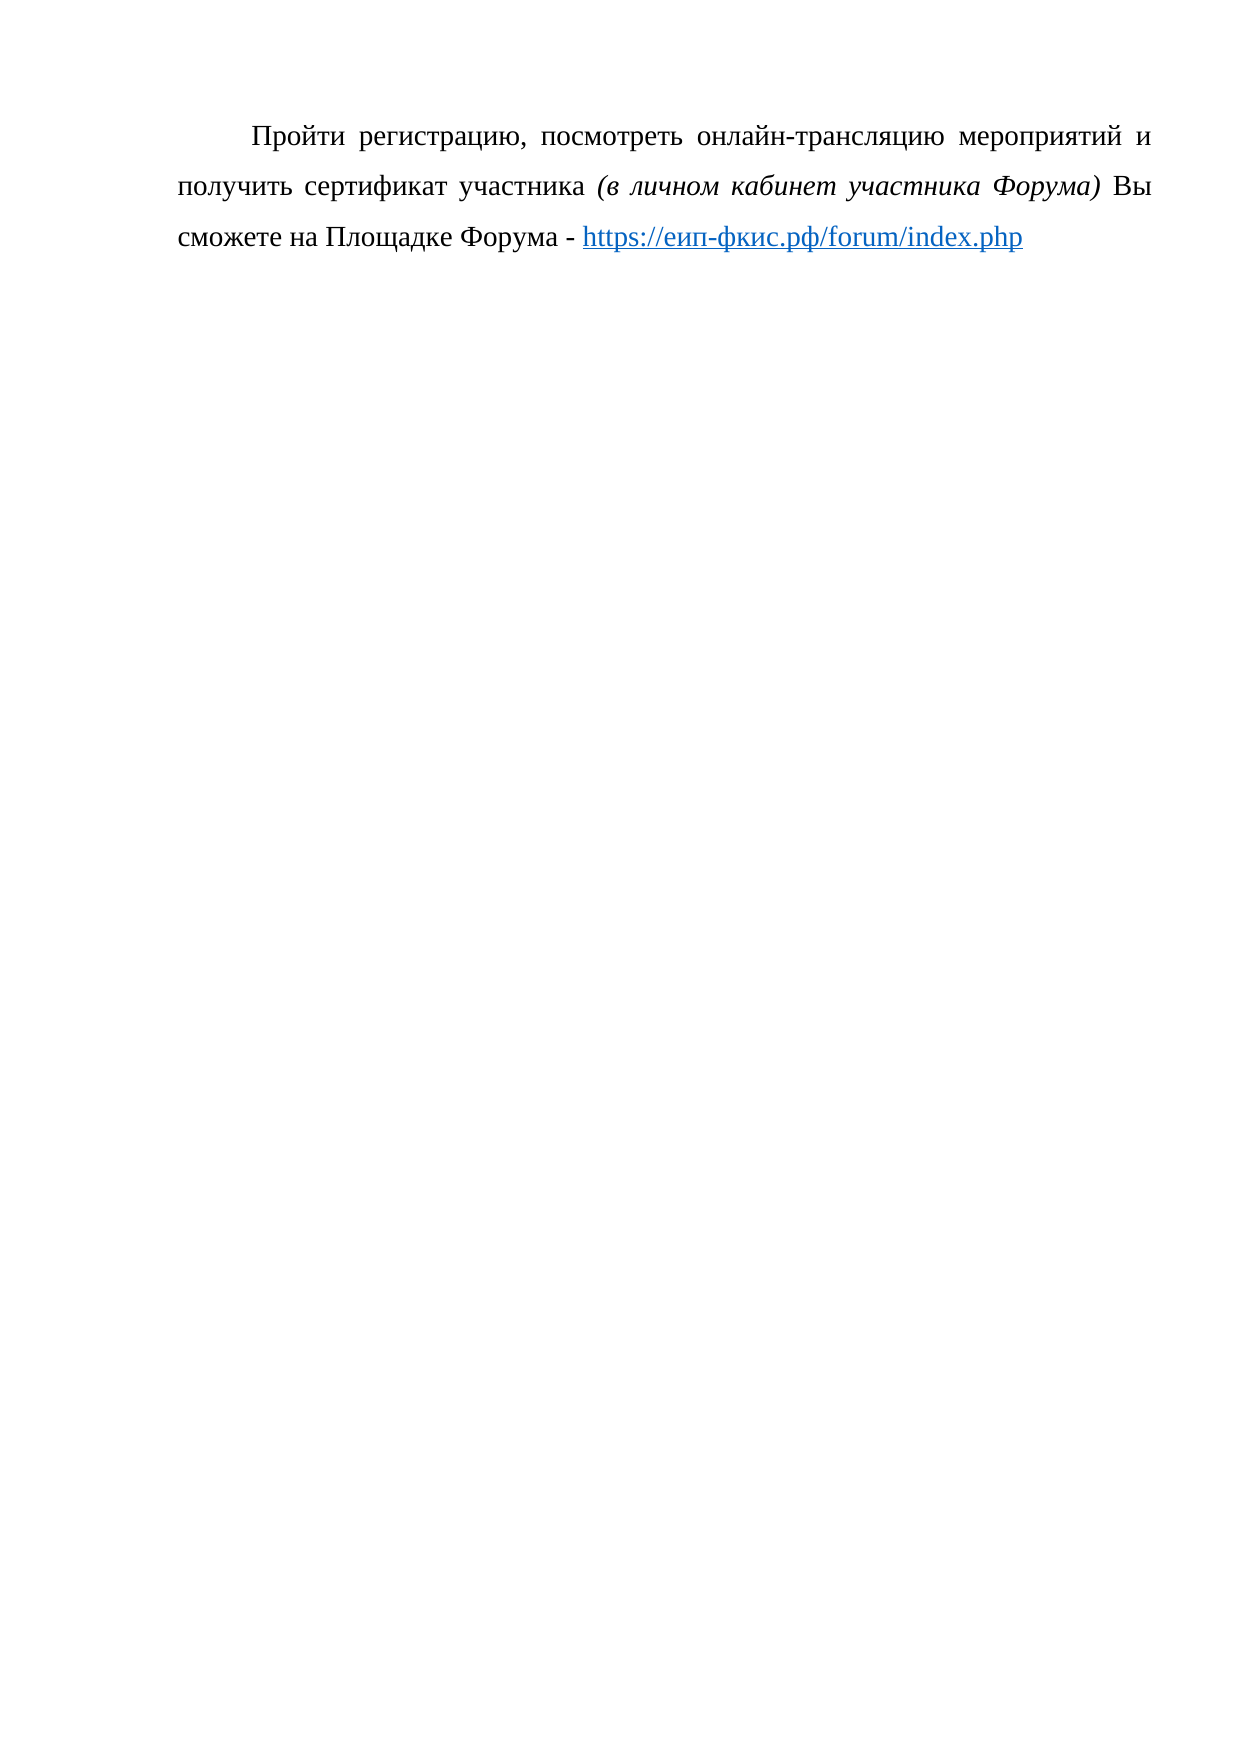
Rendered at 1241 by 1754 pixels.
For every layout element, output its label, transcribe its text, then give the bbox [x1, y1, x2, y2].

text Пройти регистрацию, посмотреть онлайн-трансляцию мероприятий и получить сертификат участника (в личном кабинет участника Форума) Вы сможете на Площадке Форума - https://еип-фкис.рф/forum/index.php [177, 118, 1152, 252]
